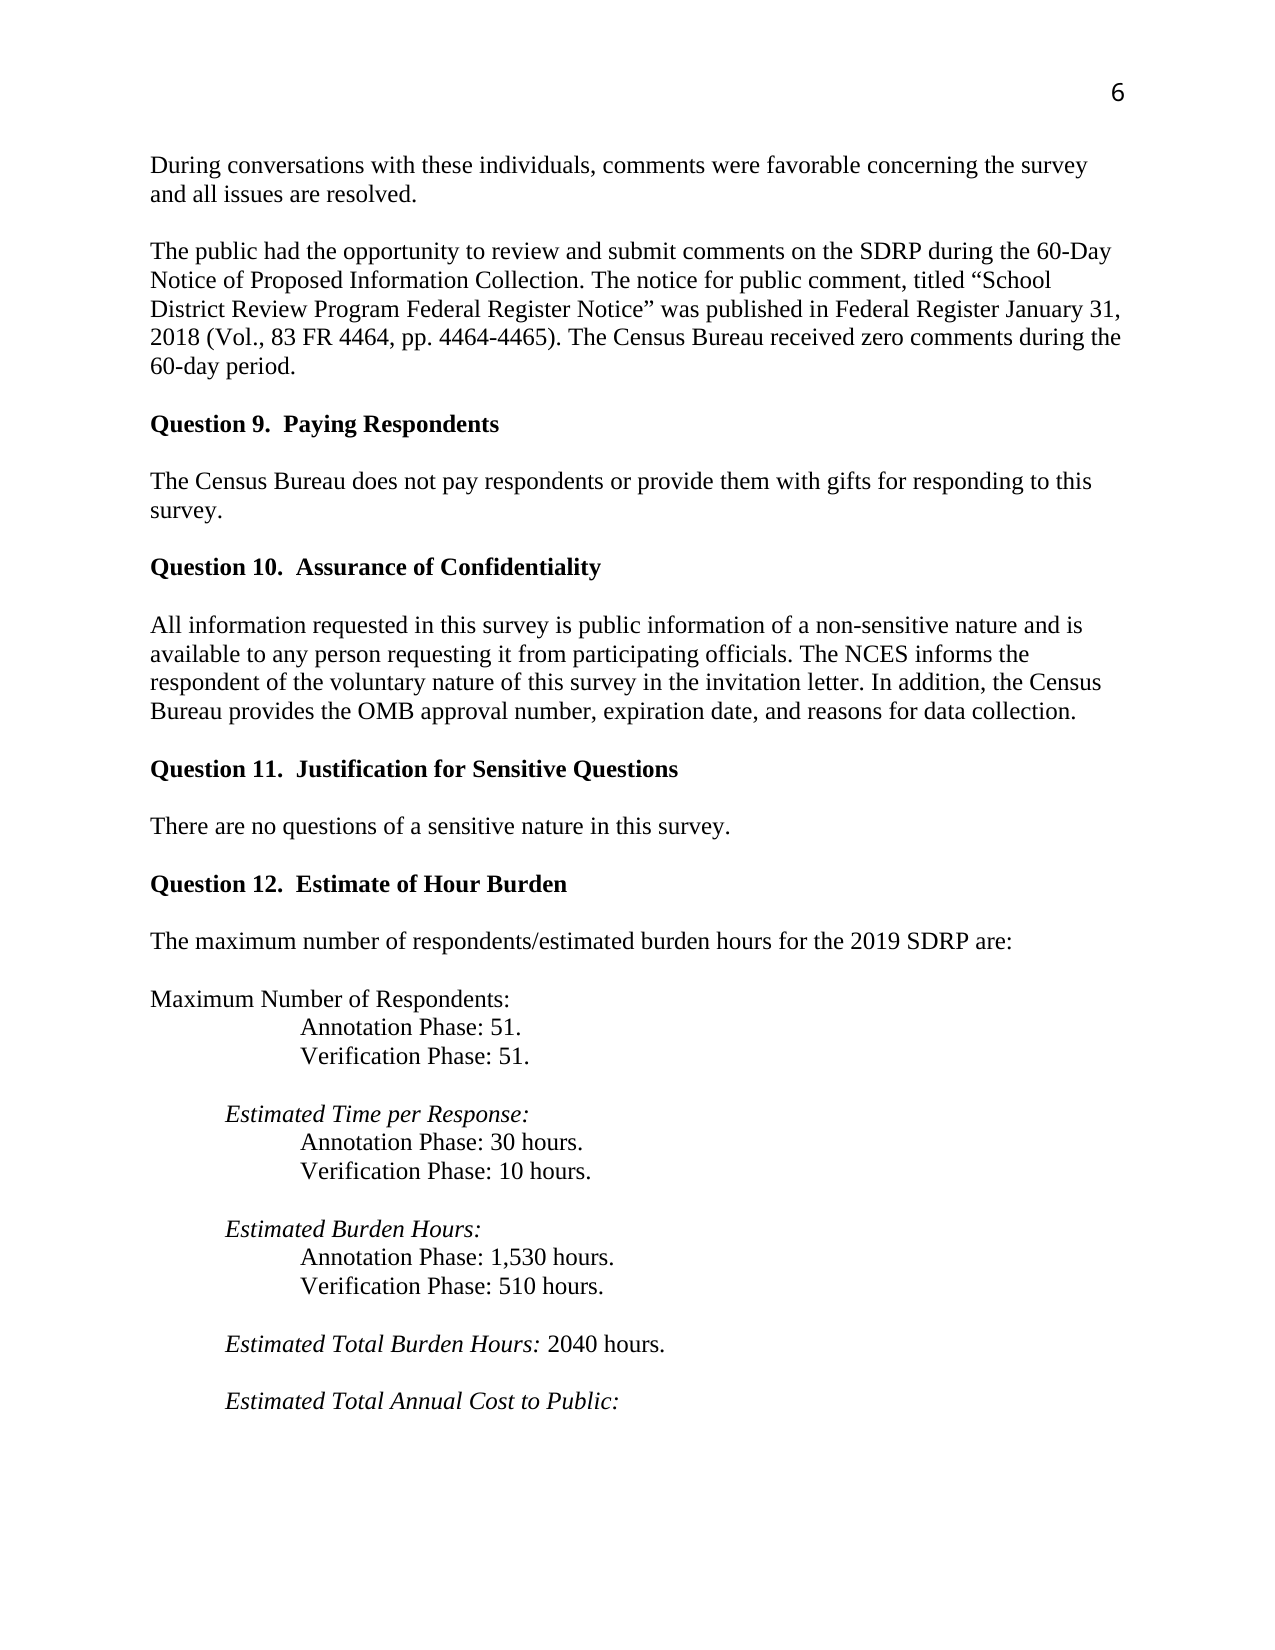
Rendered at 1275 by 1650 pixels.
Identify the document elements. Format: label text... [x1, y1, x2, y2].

text Estimated Total Burden Hours: 2040 hours. [150, 1329, 1125, 1357]
text Question 9. Paying Respondents [150, 409, 1125, 437]
text The Census Bureau does not pay respondents or provide them with gifts for responding to this survey. [150, 466, 1125, 524]
text Estimated Total Annual Cost to Public: [225, 1386, 1125, 1415]
text Question 11. Justification for Sensitive Questions [150, 754, 1125, 782]
text During conversations with these individuals, comments were favorable concerning the survey and all issues are resolved. [150, 150, 1125, 207]
text The public had the opportunity to review and submit comments on the SDRP during the 60-Day Notice of Proposed Information Collection. The notice for public comment, titled “School District Review Program Federal Register Notice” was published in Federal Register January 31, 2018 (Vol., 83 FR 4464, pp. 4464-4465). The Census Bureau received zero comments during the 60-day period. [150, 236, 1125, 380]
text Annotation Phase: 51. [225, 1012, 1125, 1041]
text Question 10. Assurance of Confidentiality [150, 552, 1125, 581]
text The maximum number of respondents/estimated burden hours for the 2019 SDRP are: [150, 926, 1125, 955]
text All information requested in this survey is public information of a non-sensitive nature and is available to any person requesting it from participating officials. The NCES informs the respondent of the voluntary nature of this survey in the invitation letter. In addition, the Census Bureau provides the OMB approval number, expiration date, and reasons for data collection. [150, 610, 1125, 725]
text Question 12. Estimate of Hour Burden [150, 869, 1125, 897]
text There are no questions of a sensitive nature in this survey. [150, 811, 1125, 840]
text Maximum Number of Respondents: [150, 984, 1125, 1012]
text Verification Phase: 51. [150, 1041, 1125, 1070]
text Annotation Phase: 30 hours. [150, 1127, 1125, 1156]
text Estimated Burden Hours: [150, 1214, 1125, 1242]
text Estimated Time per Response: [150, 1099, 1125, 1127]
text Verification Phase: 510 hours. [150, 1271, 1125, 1300]
text Annotation Phase: 1,530 hours. [150, 1242, 1125, 1271]
text Verification Phase: 10 hours. [150, 1156, 1125, 1185]
